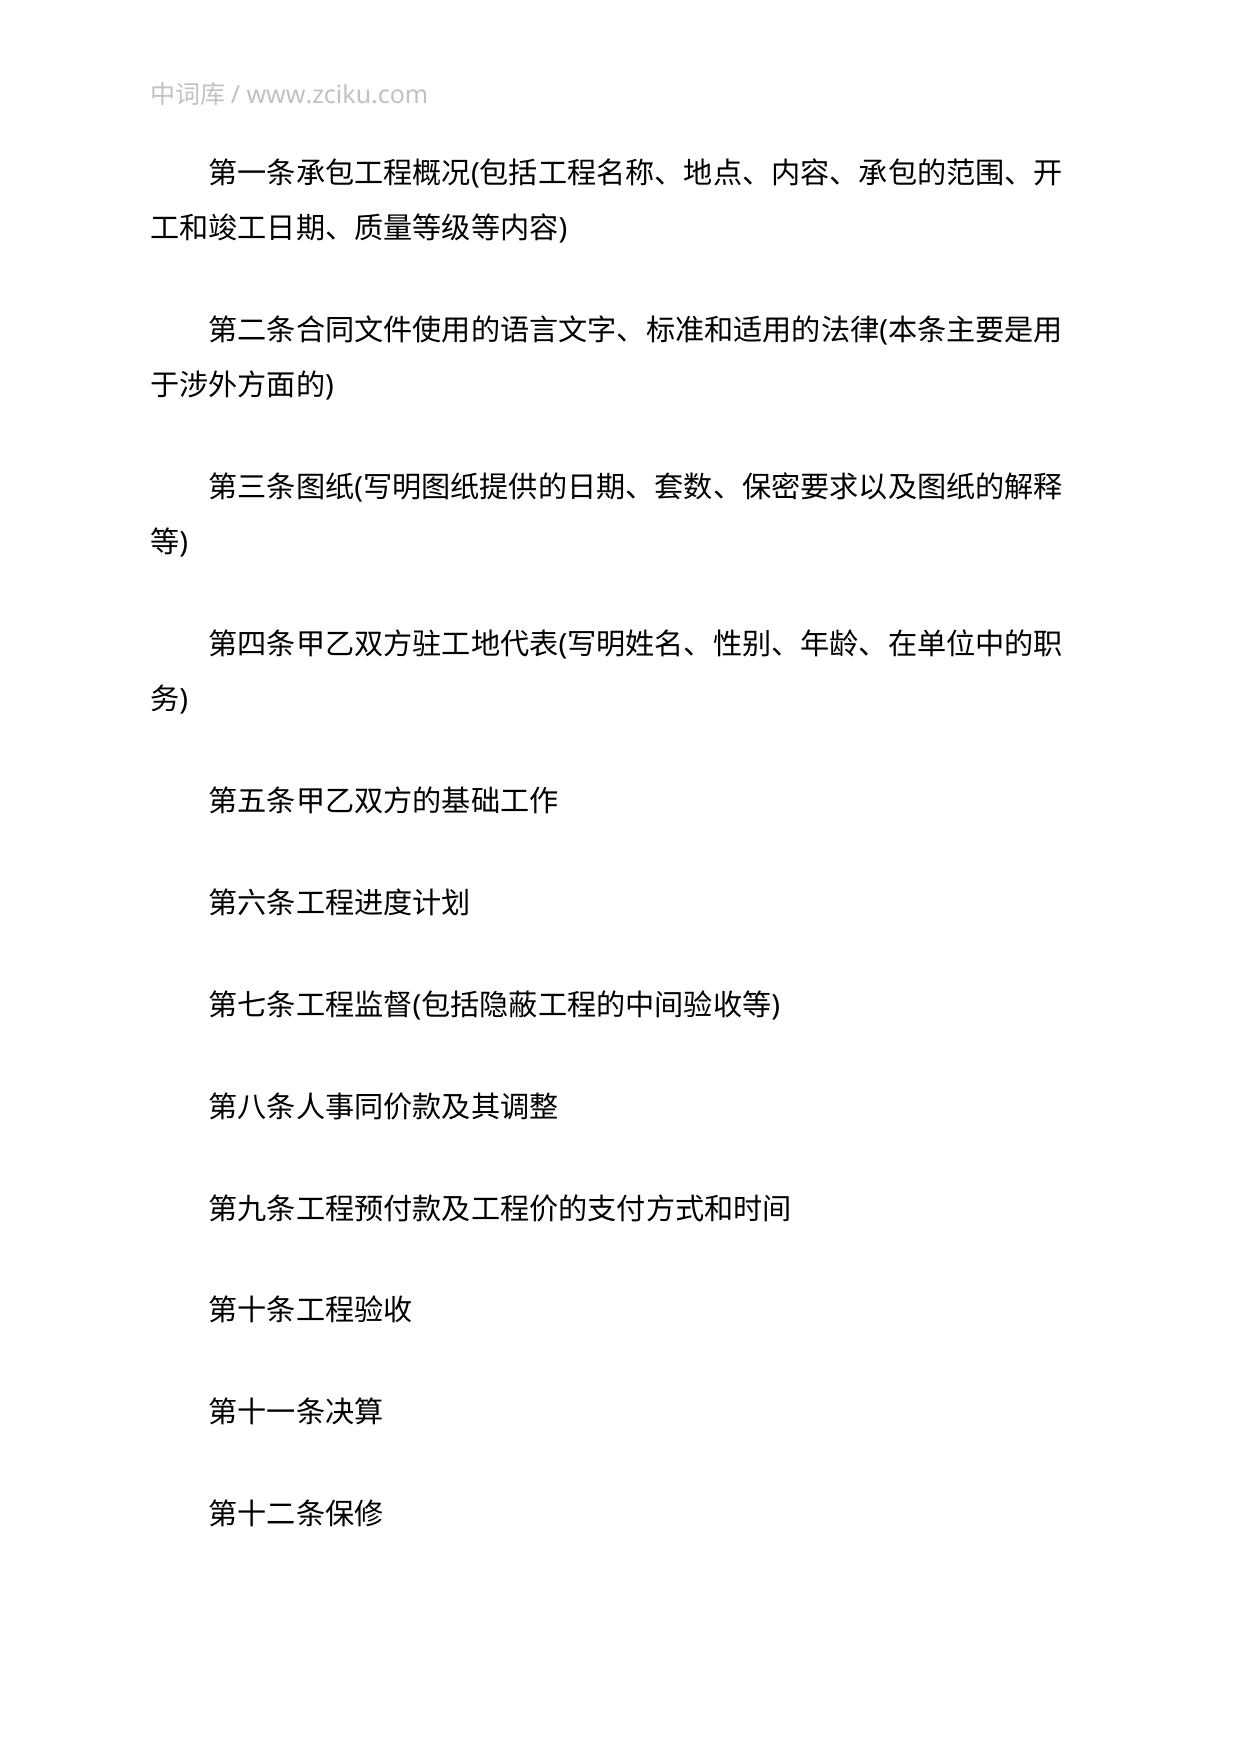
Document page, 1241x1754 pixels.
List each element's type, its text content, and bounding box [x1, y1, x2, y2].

text 第五条甲乙双方的基础工作 [150, 778, 1090, 820]
text 第一条承包工程概况(包括工程名称、地点、内容、承包的范围、开工和竣工日期、质量等级等内容) [150, 150, 1090, 247]
text 第七条工程监督(包括隐蔽工程的中间验收等) [150, 981, 1090, 1024]
text 第八条人事同价款及其调整 [150, 1083, 1090, 1126]
text 第二条合同文件使用的语言文字、标准和适用的法律(本条主要是用于涉外方面的) [150, 307, 1090, 404]
text 第九条工程预付款及工程价的支付方式和时间 [150, 1185, 1090, 1227]
text 第四条甲乙双方驻工地代表(写明姓名、性别、年龄、在单位中的职务) [150, 621, 1090, 718]
text 第三条图纸(写明图纸提供的日期、套数、保密要求以及图纸的解释等) [150, 464, 1090, 561]
text 第六条工程进度计划 [150, 880, 1090, 922]
text 第十条工程验收 [150, 1287, 1090, 1329]
text 第十一条决算 [150, 1389, 1090, 1431]
text 第十二条保修 [150, 1491, 1090, 1533]
